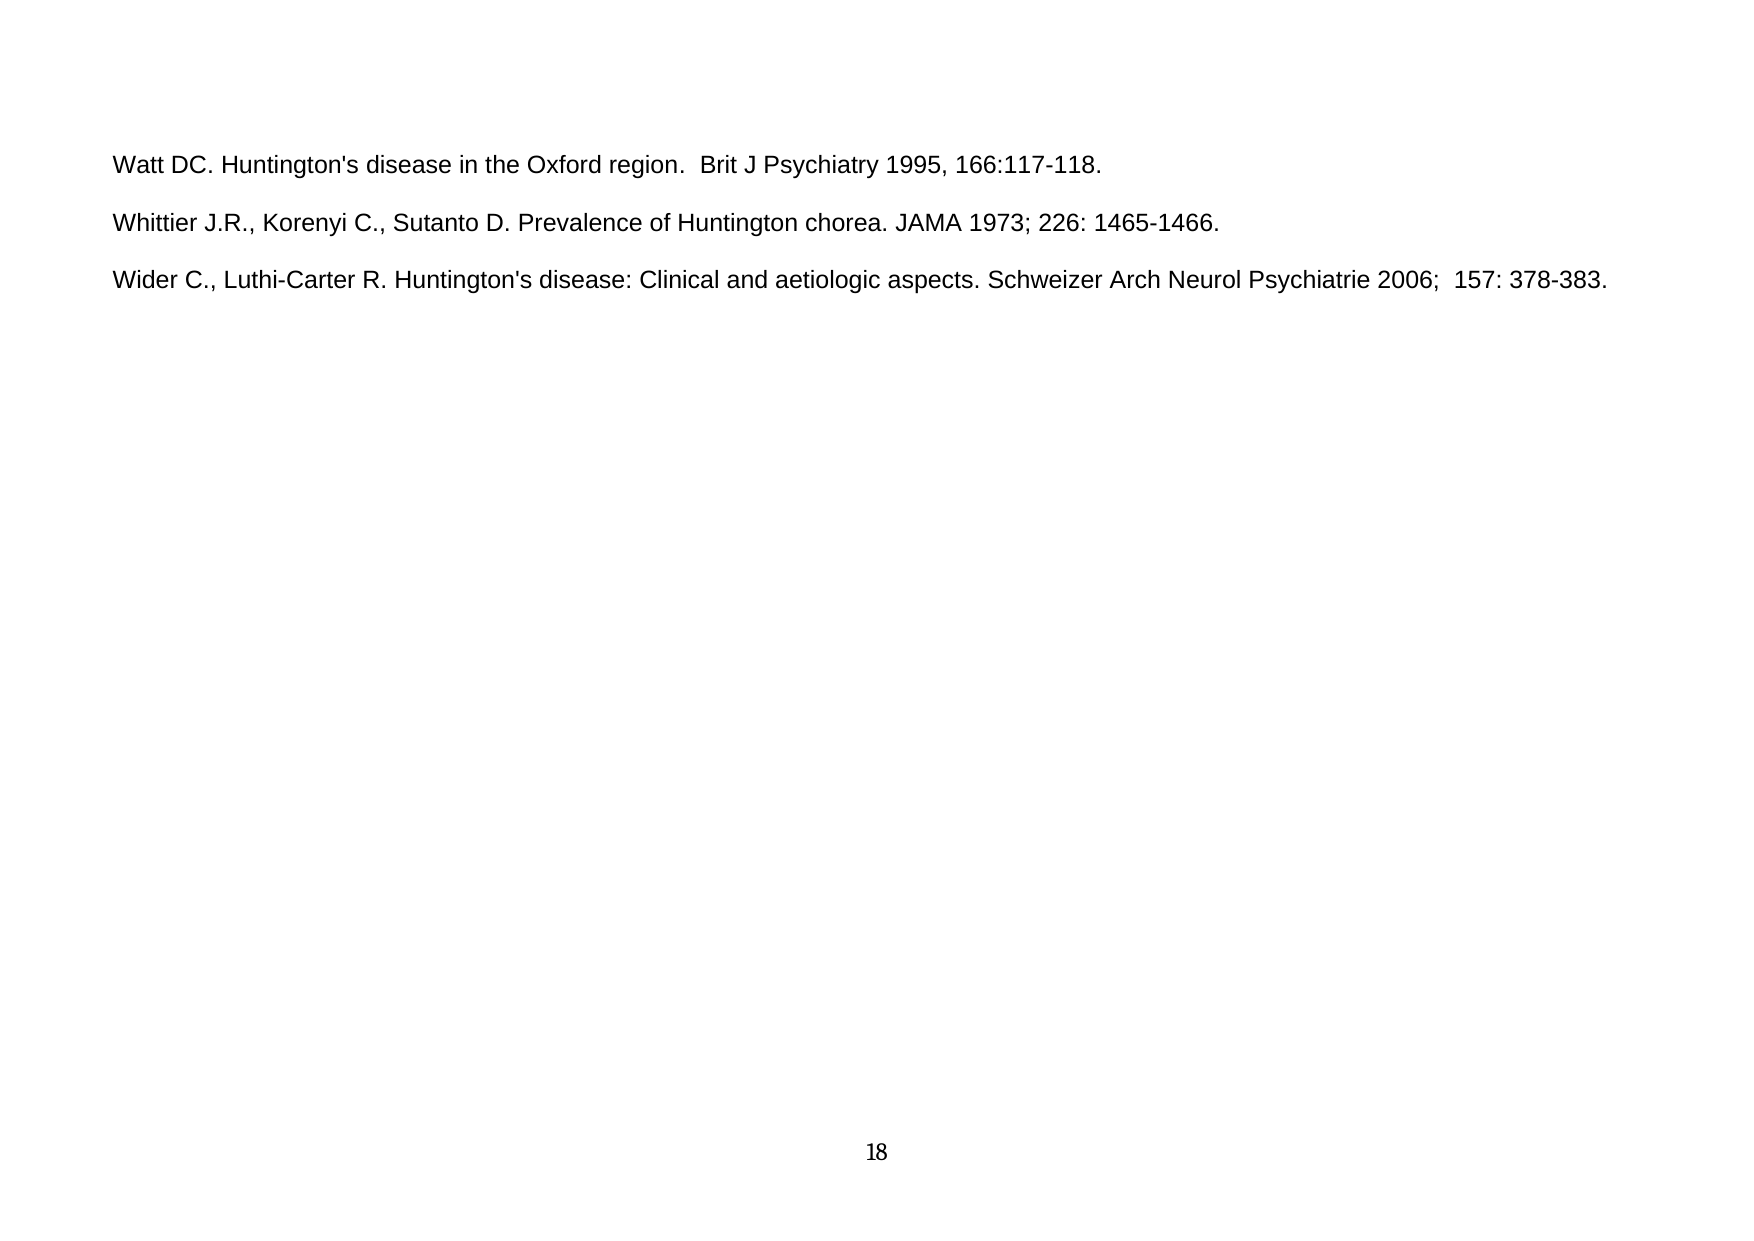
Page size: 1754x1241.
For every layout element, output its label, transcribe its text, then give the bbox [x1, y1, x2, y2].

text Watt DC. Huntington's disease in the Oxford region. Brit J Psychiatry 1995, 166:117-118. [112, 150, 1641, 179]
text Whittier J.R., Korenyi C., Sutanto D. Prevalence of Huntington chorea. JAMA 1973; 226: 1465-1466. [112, 207, 1641, 236]
text Wider C., Luthi-Carter R. Huntington's disease: Clinical and aetiologic aspects. Schweizer Arch Neurol Psychiatrie 2006; 157: 378-383. [112, 265, 1641, 294]
